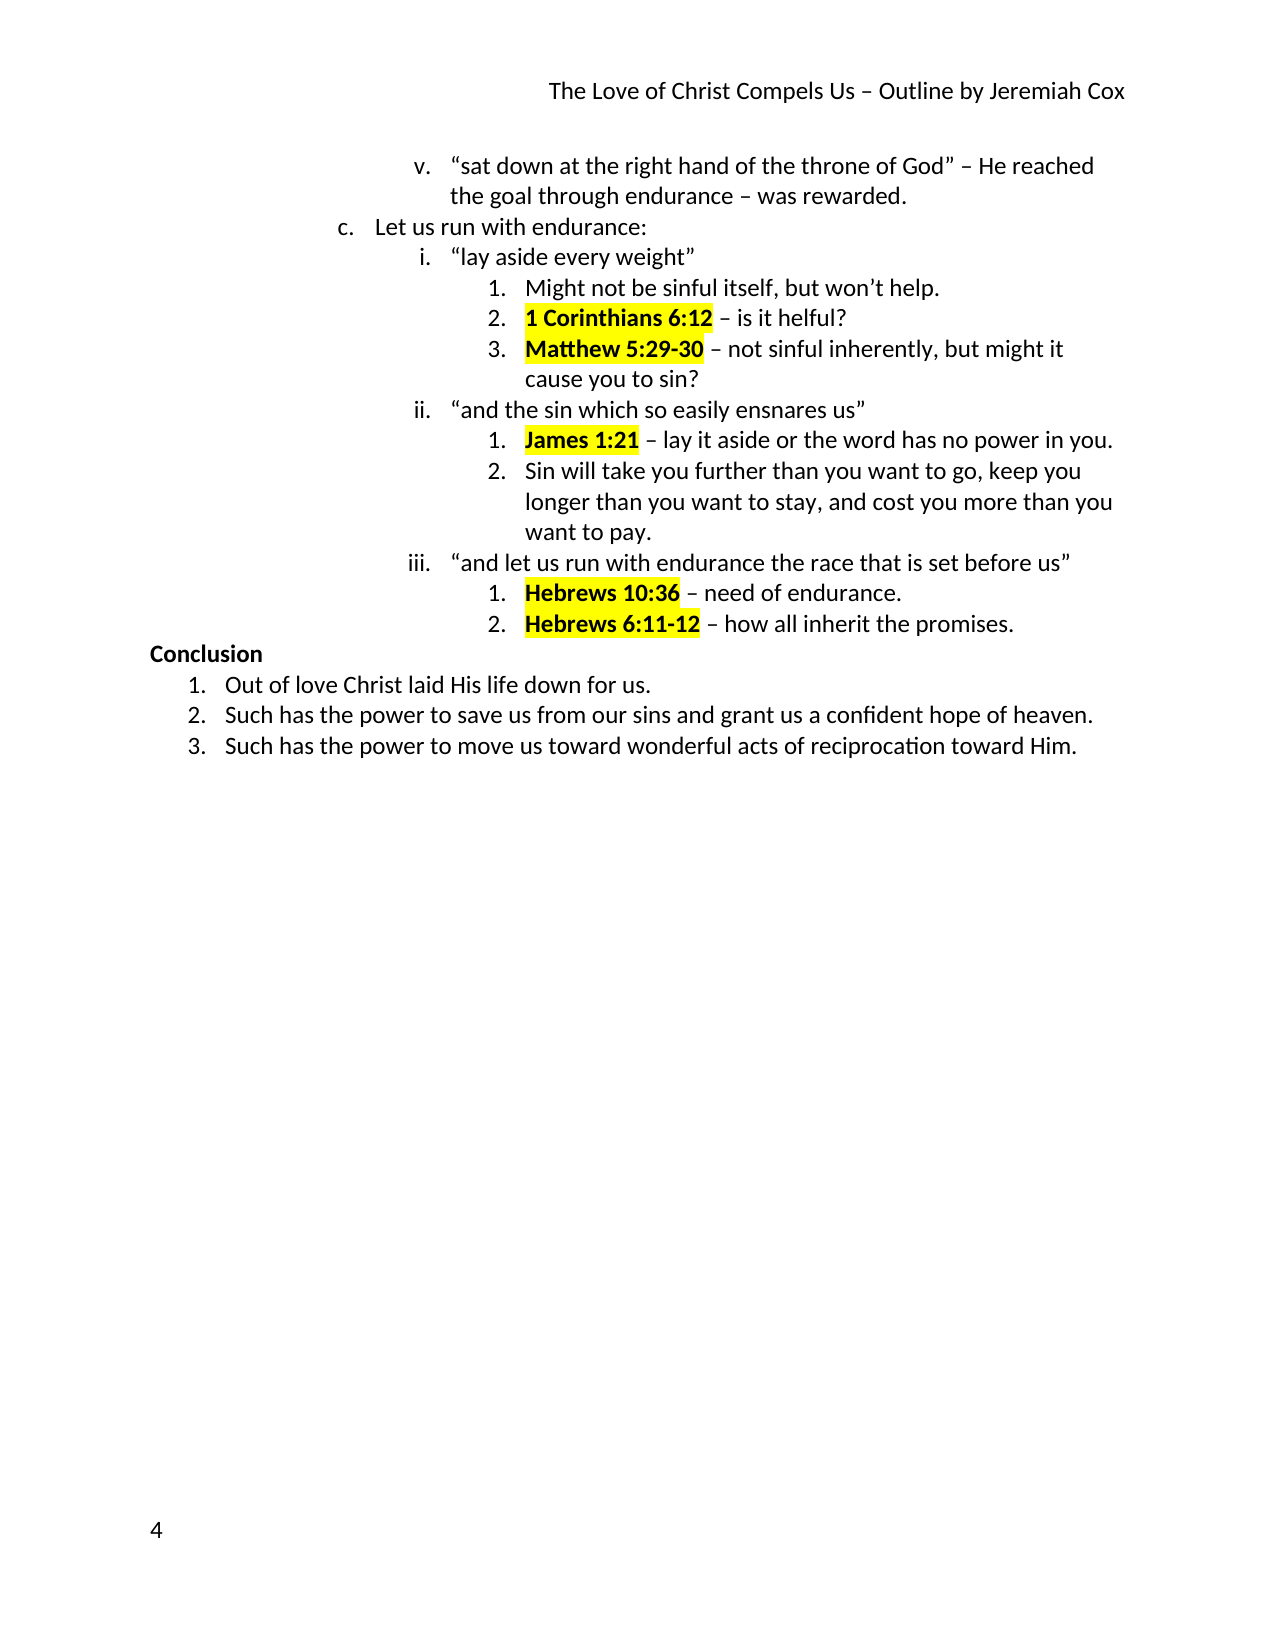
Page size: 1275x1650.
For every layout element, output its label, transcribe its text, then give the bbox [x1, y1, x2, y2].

list “lay aside every weight” [431, 242, 1125, 272]
list Out of love Christ laid His life down for us. [187, 669, 1125, 699]
list 1 Corinthians 6:12 – is it helful? [713, 303, 1125, 333]
list Such has the power to save us from our sins and grant us a confident hope of heaven. [187, 699, 1125, 730]
list Might not be sinful itself, but won’t help. [487, 272, 1125, 303]
list “sat down at the right hand of the throne of God” – He reached the goal through endurance – was rewarded. [431, 150, 1125, 211]
list James 1:21 – lay it aside or the word has no power in you. [639, 425, 1125, 455]
list Sin will take you further than you want to go, keep you longer than you want to stay, and cost you more than you want to pay. [487, 455, 1125, 547]
list Hebrews 10:36 – need of endurance. [680, 577, 1125, 608]
list “and let us run with endurance the race that is set before us” [431, 547, 1125, 577]
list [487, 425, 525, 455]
list “and the sin which so easily ensnares us” [431, 394, 1125, 425]
list Matthew 5:29-30 – not sinful inherently, but might it cause you to sin? [487, 333, 1125, 394]
text Conclusion [150, 638, 1125, 669]
list Such has the power to move us toward wonderful acts of reciprocation toward Him. [187, 730, 1125, 760]
list Hebrews 6:11-12 – how all inherit the promises. [700, 608, 1125, 638]
list Let us run with endurance: [337, 211, 1125, 242]
